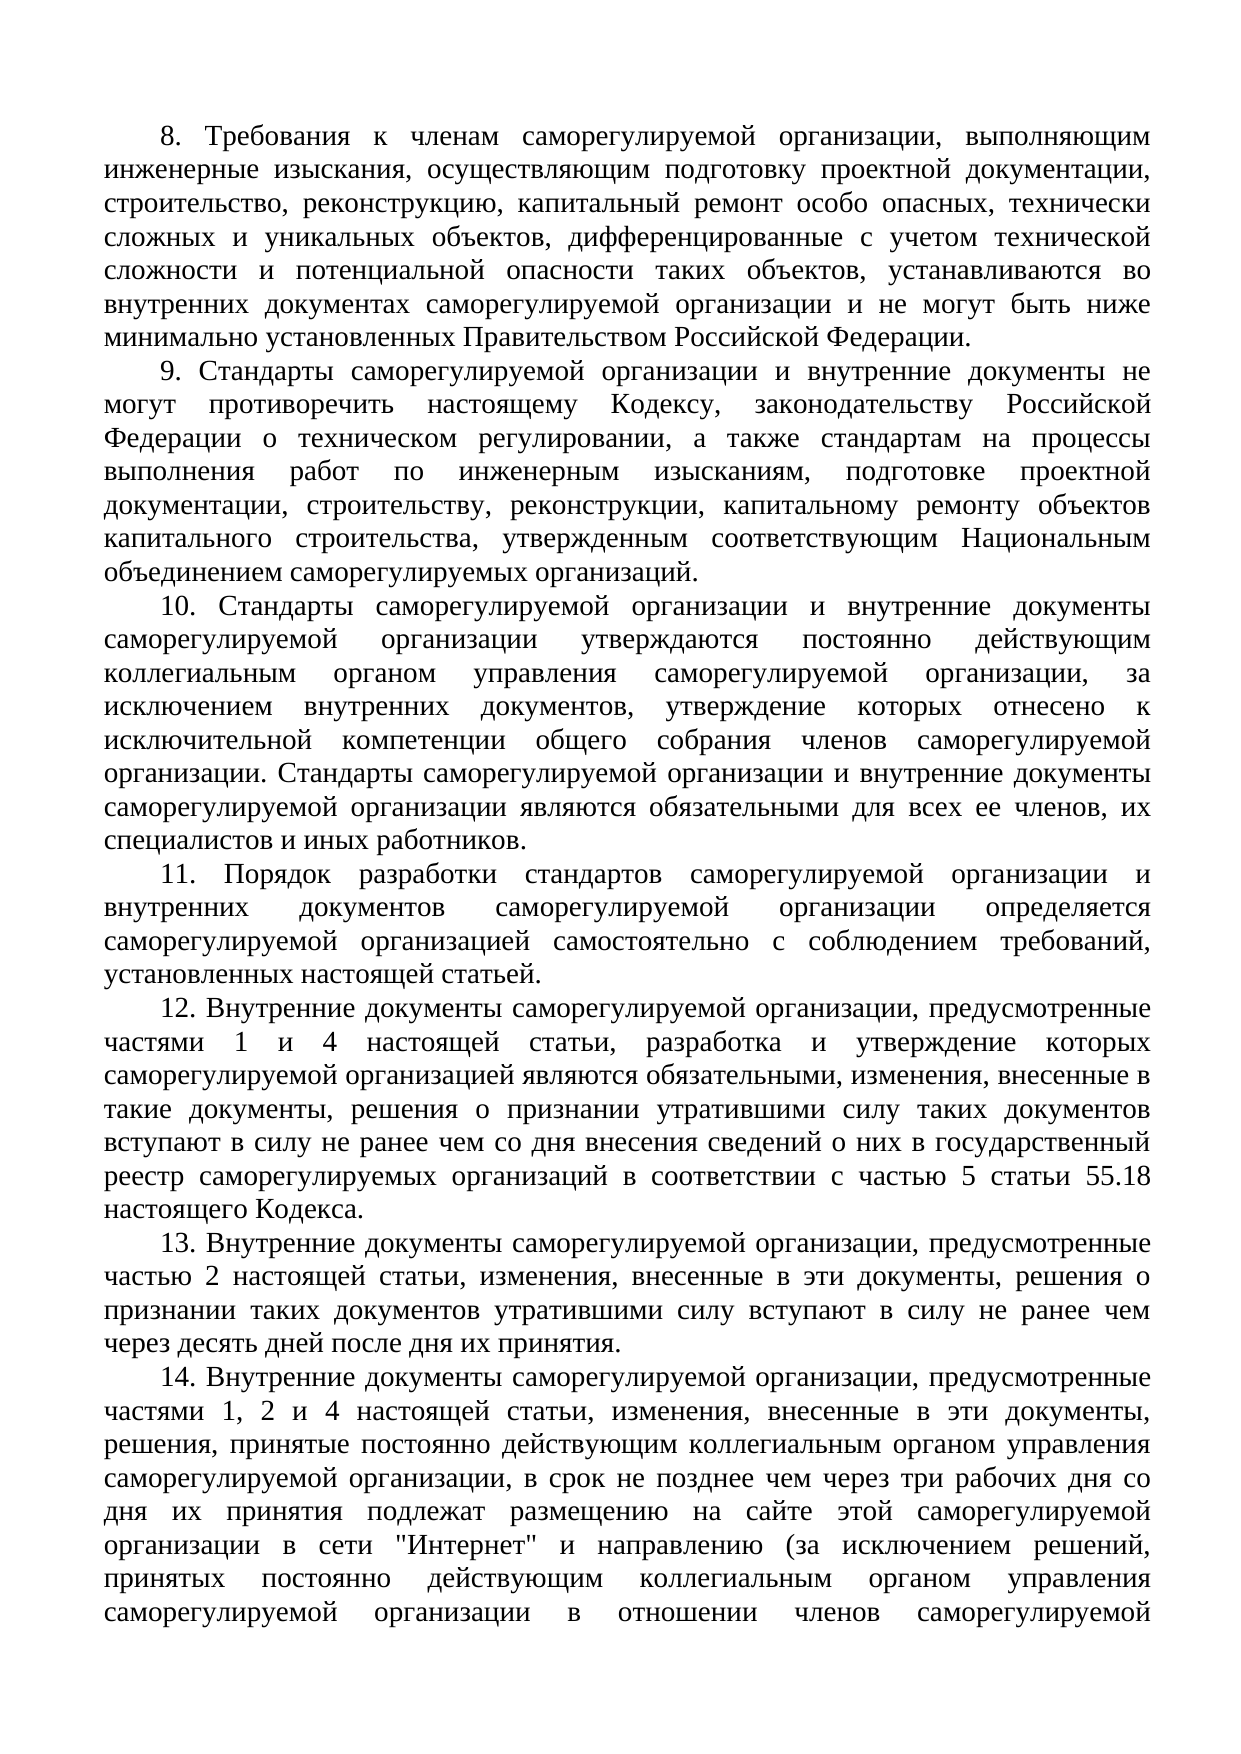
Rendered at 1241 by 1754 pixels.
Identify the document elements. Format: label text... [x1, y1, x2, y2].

text 12. Внутренние документы саморегулируемой организации, предусмотренные частями 1 и 4 настоящей статьи, разработка и утверждение которых саморегулируемой организацией являются обязательными, изменения, внесенные в такие документы, решения о признании утратившими силу таких документов вступают в силу не ранее чем со дня внесения сведений о них в государственный реестр саморегулируемых организаций в соответствии с частью 5 статьи 55.18 настоящего Кодекса. [103, 990, 1152, 1225]
text 13. Внутренние документы саморегулируемой организации, предусмотренные частью 2 настоящей статьи, изменения, внесенные в эти документы, решения о признании таких документов утратившими силу вступают в силу не ранее чем через десять дней после дня их принятия. [103, 1225, 1152, 1359]
text 9. Стандарты саморегулируемой организации и внутренние документы не могут противоречить настоящему Кодексу, законодательству Российской Федерации о техническом регулировании, а также стандартам на процессы выполнения работ по инженерным изысканиям, подготовке проектной документации, строительству, реконструкции, капитальному ремонту объектов капитального строительства, утвержденным соответствующим Национальным объединением саморегулируемых организаций. [103, 353, 1152, 588]
text 10. Стандарты саморегулируемой организации и внутренние документы саморегулируемой организации утверждаются постоянно действующим коллегиальным органом управления саморегулируемой организации, за исключением внутренних документов, утверждение которых отнесено к исключительной компетенции общего собрания членов саморегулируемой организации. Стандарты саморегулируемой организации и внутренние документы саморегулируемой организации являются обязательными для всех ее членов, их специалистов и иных работников. [103, 588, 1152, 856]
text 11. Порядок разработки стандартов саморегулируемой организации и внутренних документов саморегулируемой организации определяется саморегулируемой организацией самостоятельно с соблюдением требований, установленных настоящей статьей. [103, 856, 1152, 990]
text 8. Требования к членам саморегулируемой организации, выполняющим инженерные изыскания, осуществляющим подготовку проектной документации, строительство, реконструкцию, капитальный ремонт особо опасных, технически сложных и уникальных объектов, дифференцированные с учетом технической сложности и потенциальной опасности таких объектов, устанавливаются во внутренних документах саморегулируемой организации и не могут быть ниже минимально установленных Правительством Российской Федерации. [103, 118, 1152, 353]
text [103, 1359, 1152, 1627]
